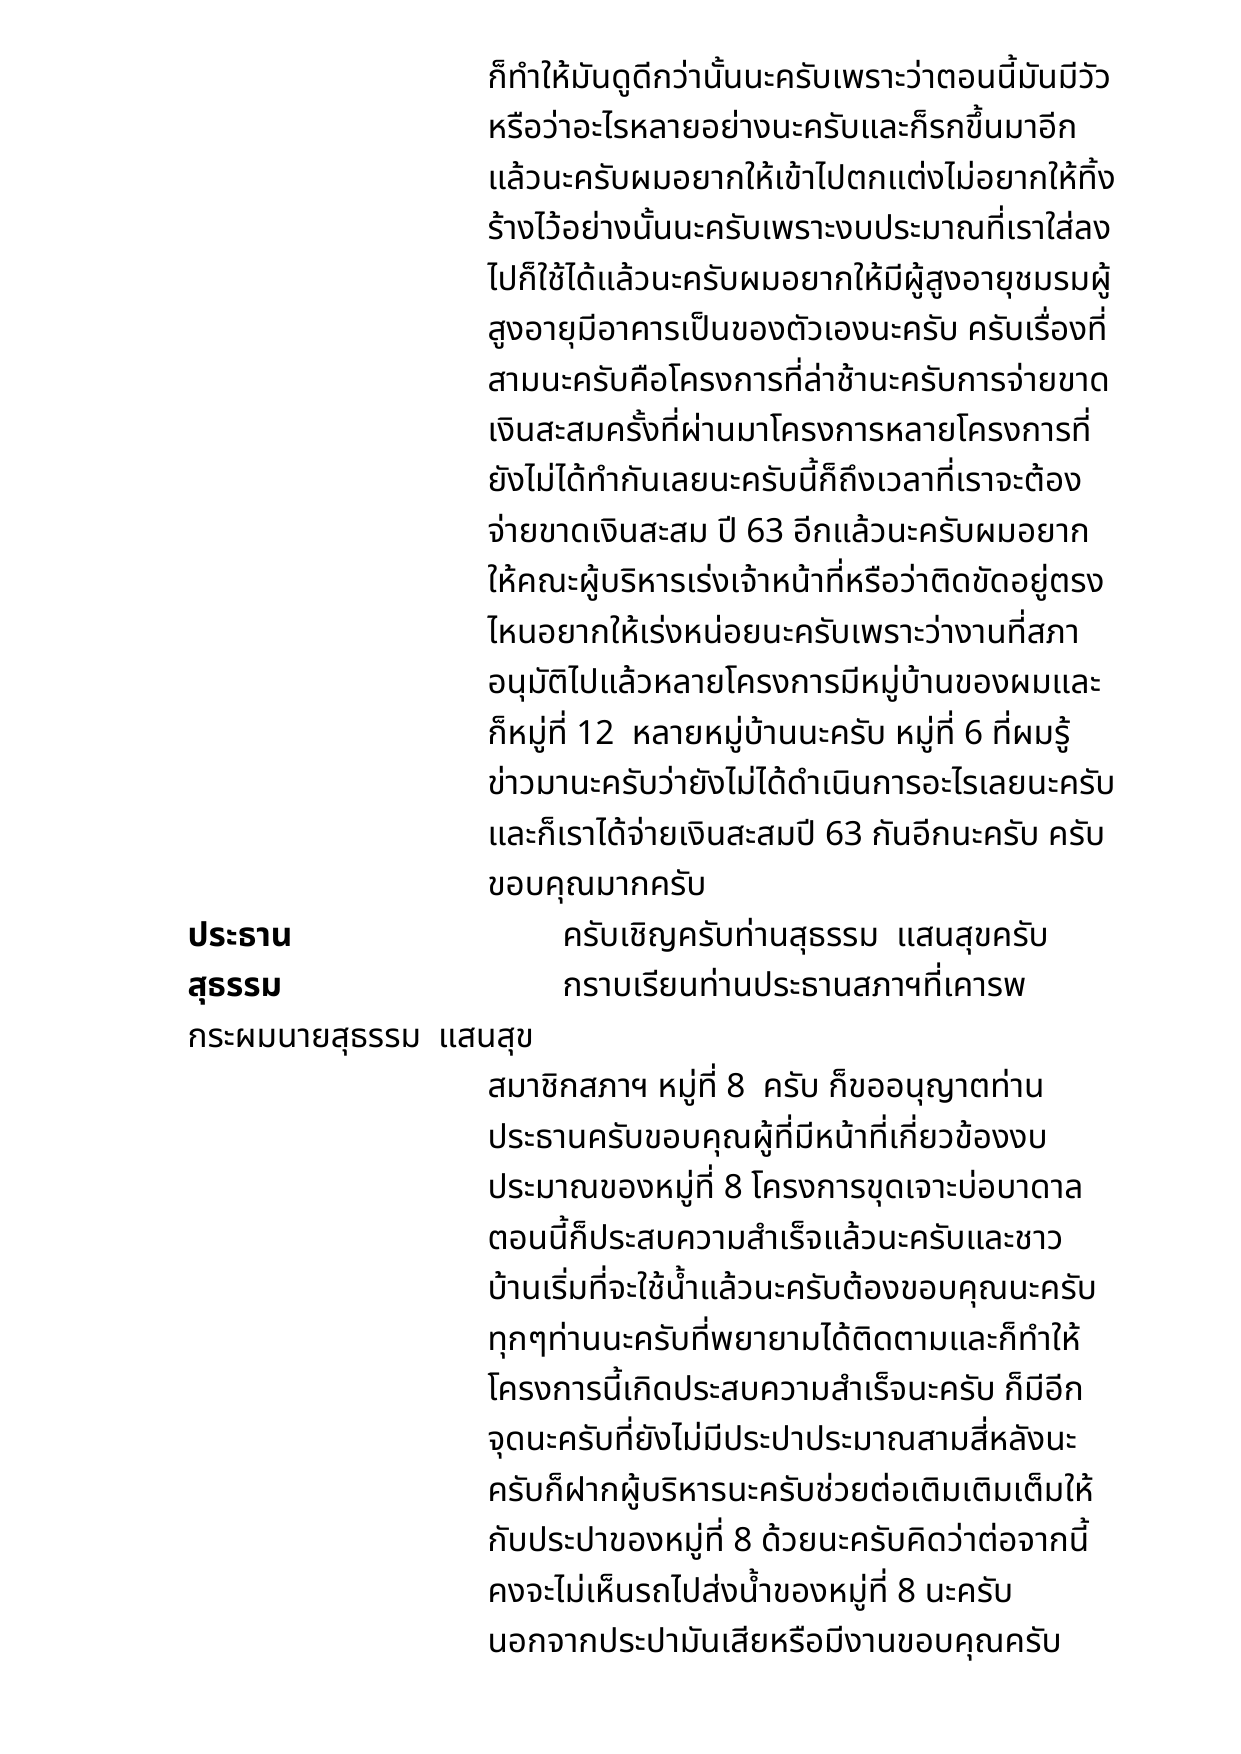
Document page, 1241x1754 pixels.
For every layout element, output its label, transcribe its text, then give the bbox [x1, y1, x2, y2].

text ประธาน ครับเชิญครับท่านสุธรรม แสนสุขครับ [187, 911, 1116, 961]
text สุธรรม กราบเรียนท่านประธานสภาฯที่เคารพ กระผมนายสุธรรม แสนสุข [187, 961, 1116, 1062]
text สมาชิกสภาฯ หมู่ที่ 8 ครับ ก็ขออนุญาตท่านประธานครับขอบคุณผู้ที่มีหน้าที่เกี่ยวข้องงบประมาณของหมู่ที่ 8 โครงการขุดเจาะบ่อบาดาลตอนนี้ก็ประสบความสำเร็จแล้วนะครับและชาวบ้านเริ่มที่จะใช้น้ำแล้วนะครับต้องขอบคุณนะครับทุกๆท่านนะครับที่พยายามได้ติดตามและก็ทำให้โครงการนี้เกิดประสบความสำเร็จนะครับ ก็มีอีกจุดนะครับที่ยังไม่มีประปาประมาณสามสี่หลังนะครับก็ฝากผู้บริหารนะครับช่วยต่อเติมเติมเต็มให้กับประปาของหมู่ที่ 8 ด้วยนะครับคิดว่าต่อจากนี้คงจะไม่เห็นรถไปส่งน้ำของหมู่ที่ 8 นะครับนอกจากประปามันเสียหรือมีงานขอบคุณครับ [487, 1062, 1116, 1668]
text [487, 53, 1116, 911]
